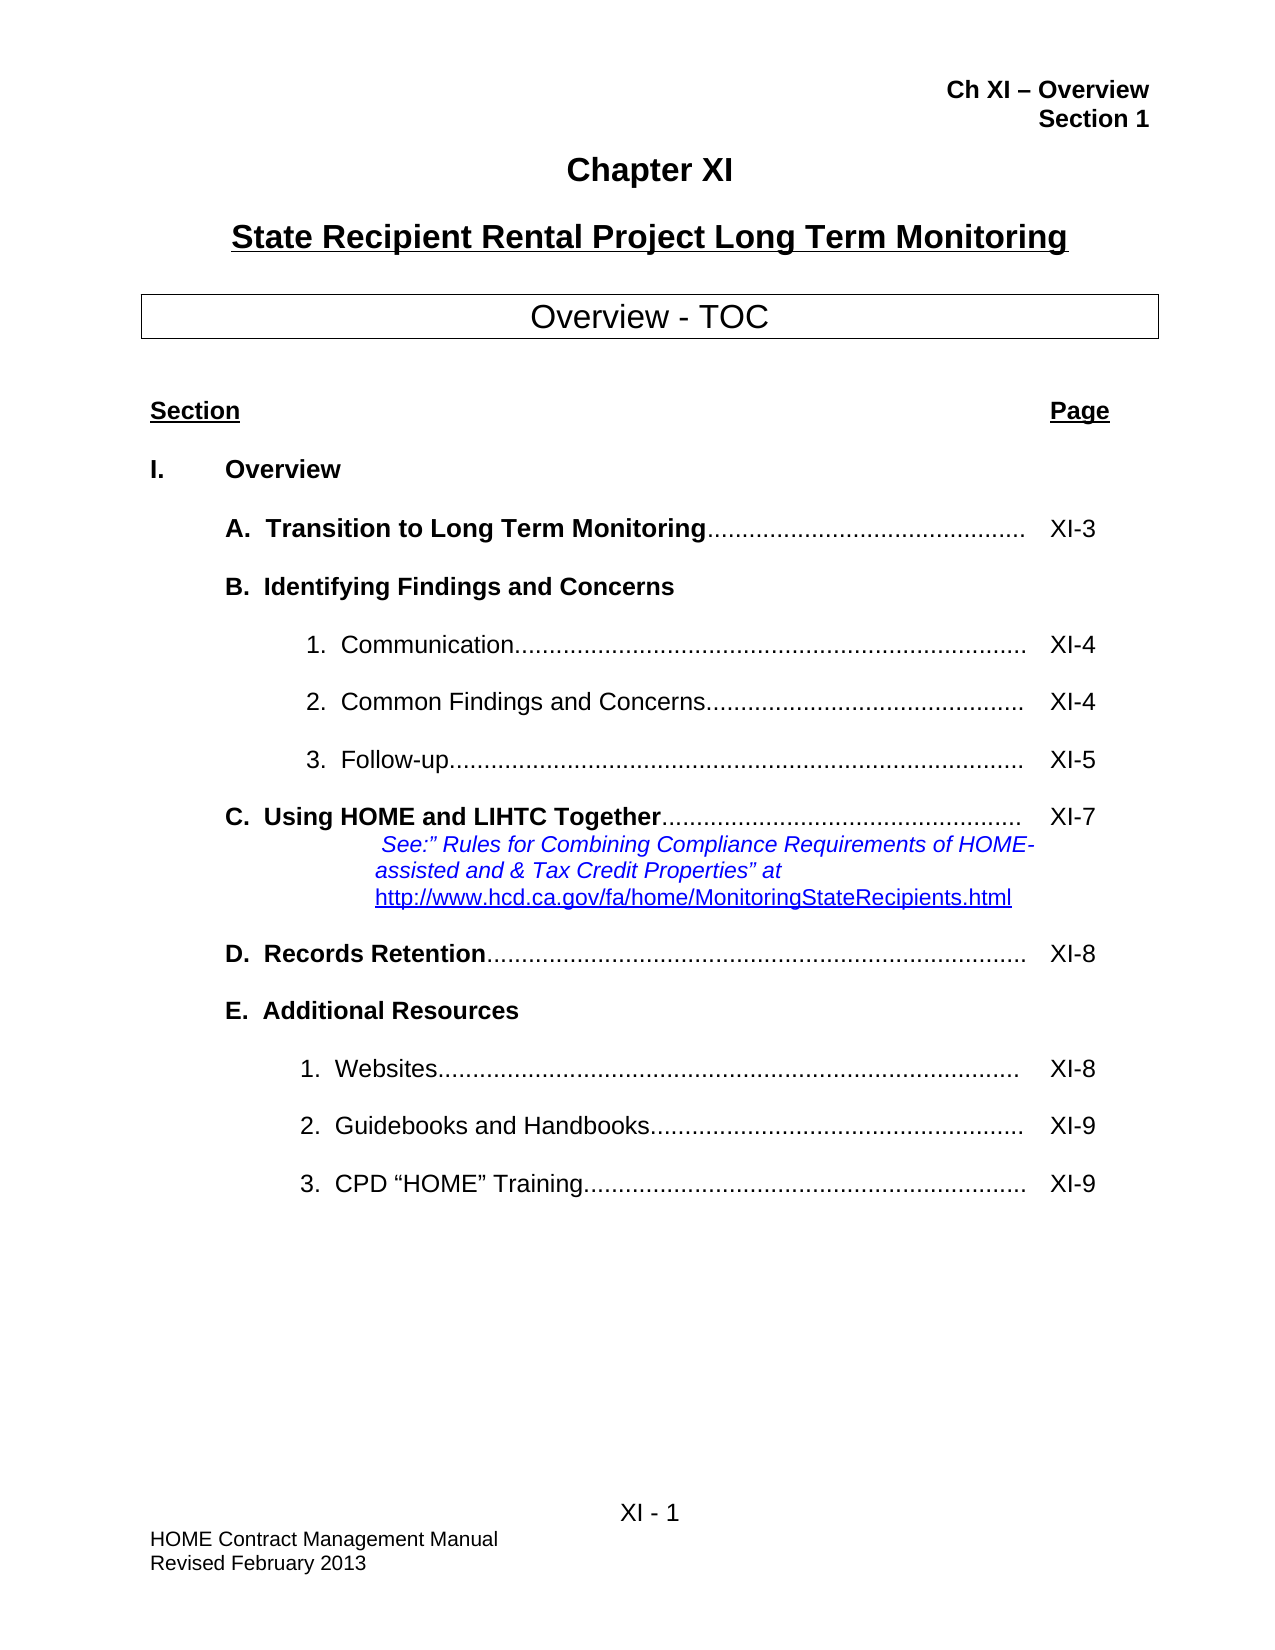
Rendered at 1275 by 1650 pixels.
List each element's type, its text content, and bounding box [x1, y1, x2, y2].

text I. Overview [150, 454, 1149, 484]
title State Recipient Rental Project Long Term Monitoring [150, 217, 1149, 256]
text Section Page [150, 396, 1149, 425]
text A. Transition to Long Term Monitoring.............................................. XI-3 [150, 513, 1149, 543]
text 1. Communication.......................................................................... XI-4 [150, 630, 1149, 658]
text 1. Websites.................................................................................... XI-8 [150, 1054, 1149, 1082]
text 3. Follow-up................................................................................... XI-5 [150, 745, 1149, 773]
text 3. CPD “HOME” Training................................................................ XI-9 [150, 1169, 1149, 1197]
text D. Records Retention.............................................................................. XI-8 [150, 939, 1149, 967]
text See:” Rules for Combining Compliance Requirements of HOME- assisted and & Tax Credit Properties” at http://www.hcd.ca.gov/fa/home/MonitoringStateRecipients.html [150, 831, 1149, 910]
text E. Additional Resources [150, 996, 1149, 1025]
text 2. Guidebooks and Handbooks...................................................... XI-9 [150, 1111, 1149, 1140]
text Overview - TOC [142, 295, 1158, 338]
text 2. Common Findings and Concerns.............................................. XI-4 [150, 687, 1149, 716]
text B. Identifying Findings and Concerns [150, 572, 1149, 601]
text Chapter XI [150, 150, 1149, 188]
text C. Using HOME and LIHTC Together.................................................... XI-7 [150, 802, 1149, 831]
